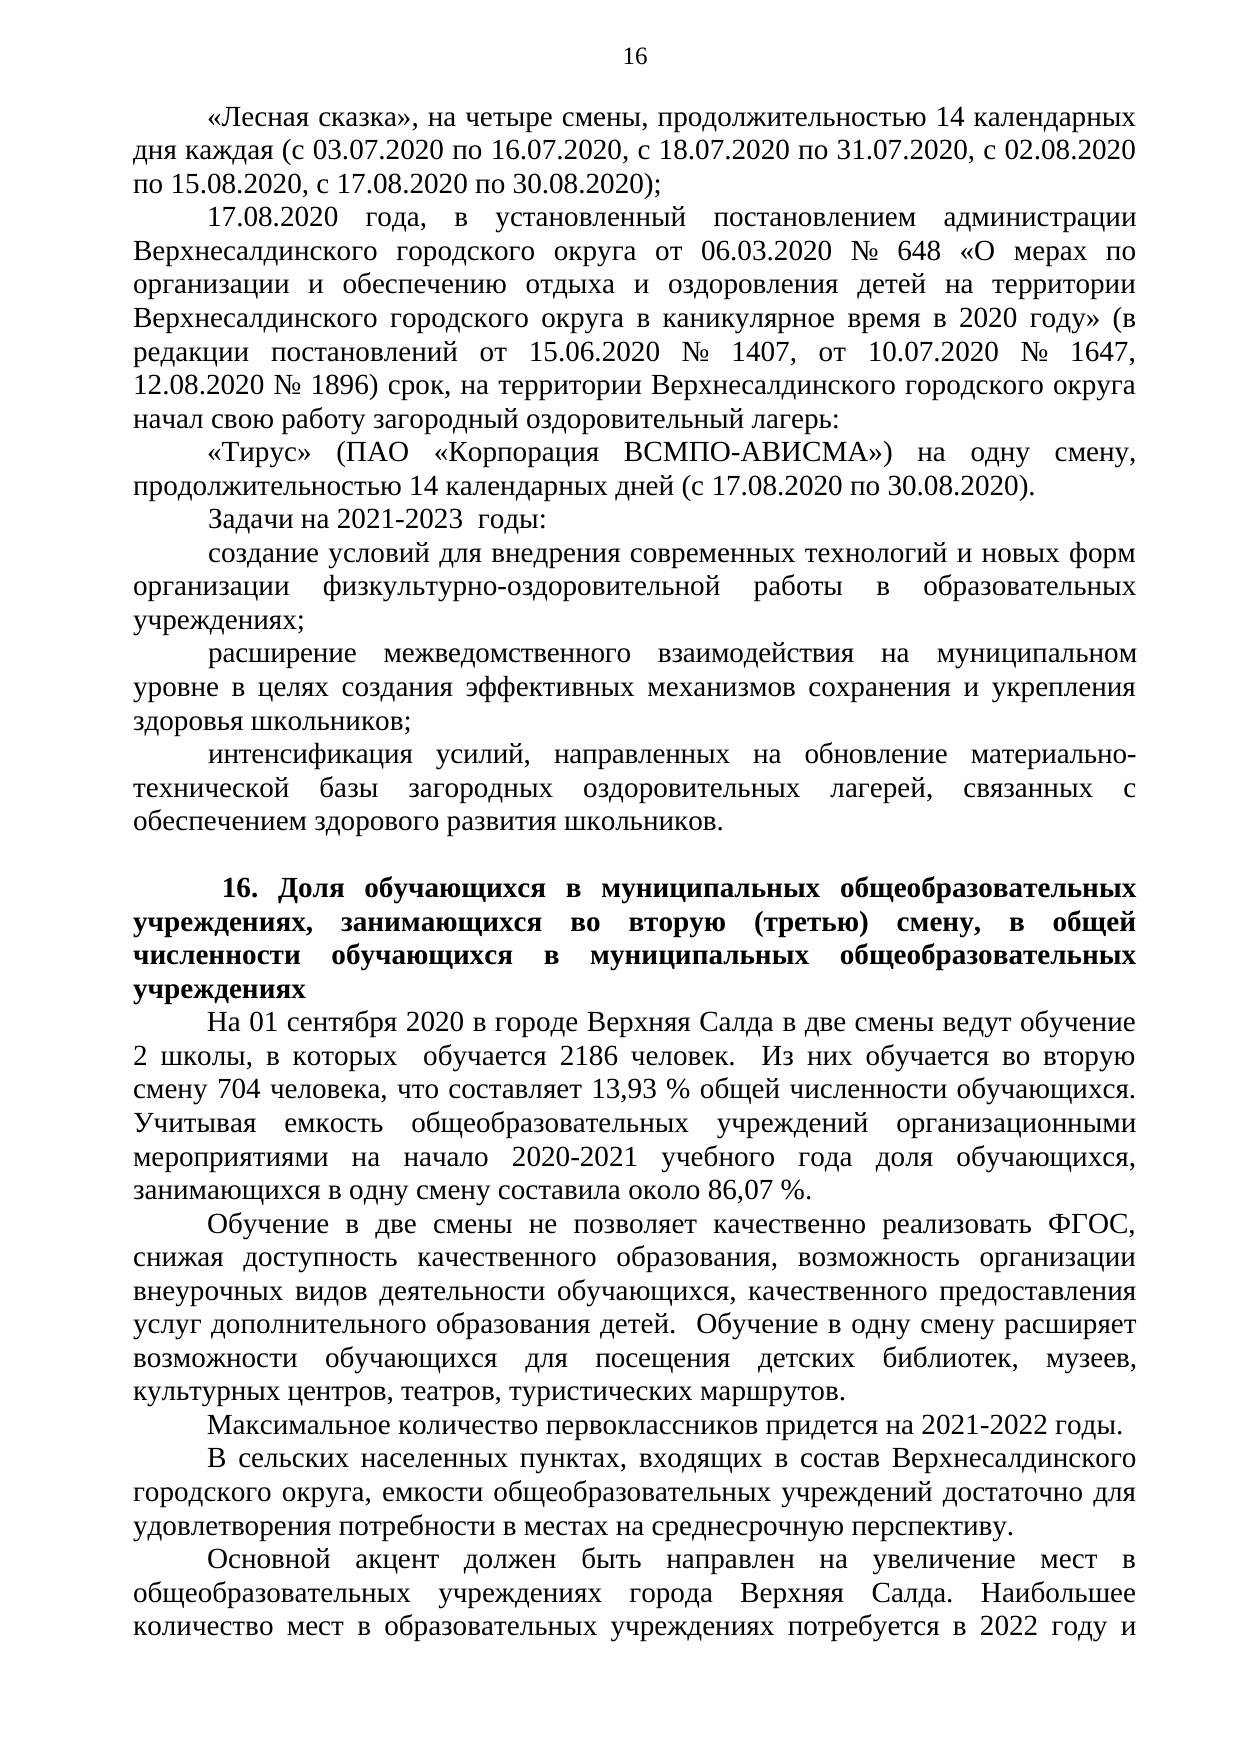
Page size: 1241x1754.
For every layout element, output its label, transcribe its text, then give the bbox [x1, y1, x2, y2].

text На 01 сентября 2020 в городе Верхняя Салда в две смены ведут обучение 2 школы, в которых обучается 2186 человек. Из них обучается во вторую смену 704 человека, что составляет 13,93 % общей численности обучающихся. Учитывая емкость общеобразовательных учреждений организационными мероприятиями на начало 2020-2021 учебного года доля обучающихся, занимающихся в одну смену составила около 86,07 %. [133, 1004, 1137, 1206]
text В сельских населенных пунктах, входящих в состав Верхнесалдинского городского округа, емкости общеобразовательных учреждений достаточно для удовлетворения потребности в местах на среднесрочную перспективу. [133, 1441, 1137, 1541]
text создание условий для внедрения современных технологий и новых форм организации физкультурно-оздоровительной работы в образовательных учреждениях; [133, 535, 1137, 636]
text расширение межведомственного взаимодействия на муниципальном уровне в целях создания эффективных механизмов сохранения и укрепления здоровья школьников; [133, 636, 1137, 736]
text Обучение в две смены не позволяет качественно реализовать ФГОС, снижая доступность качественного образования, возможность организации внеурочных видов деятельности обучающихся, качественного предоставления услуг дополнительного образования детей. Обучение в одну смену расширяет возможности обучающихся для посещения детских библиотек, музеев, культурных центров, театров, туристических маршрутов. [133, 1206, 1137, 1407]
text интенсификация усилий, направленных на обновление материально-технической базы загородных оздоровительных лагерей, связанных с обеспечением здорового развития школьников. [133, 736, 1137, 837]
text 17.08.2020 года, в установленный постановлением администрации Верхнесалдинского городского округа от 06.03.2020 № 648 «О мерах по организации и обеспечению отдыха и оздоровления детей на территории Верхнесалдинского городского округа в каникулярное время в 2020 году» (в редакции постановлений от 15.06.2020 № 1407, от 10.07.2020 № 1647, 12.08.2020 № 1896) срок, на территории Верхнесалдинского городского округа начал свою работу загородный оздоровительный лагерь: [133, 199, 1137, 434]
text 16. Доля обучающихся в муниципальных общеобразовательных учреждениях, занимающихся во вторую (третью) смену, в общей численности обучающихся в муниципальных общеобразовательных учреждениях [133, 870, 1137, 1004]
text «Лесная сказка», на четыре смены, продолжительностью 14 календарных дня каждая (с 03.07.2020 по 16.07.2020, с 18.07.2020 по 31.07.2020, с 02.08.2020 по 15.08.2020, с 17.08.2020 по 30.08.2020); [133, 99, 1137, 199]
text Максимальное количество первоклассников придется на 2021-2022 годы. [133, 1407, 1137, 1441]
text «Тирус» (ПАО «Корпорация ВСМПО-АВИСМА») на одну смену, продолжительностью 14 календарных дней (с 17.08.2020 по 30.08.2020). [133, 434, 1137, 501]
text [133, 1541, 1137, 1642]
text Задачи на 2021-2023 годы: [133, 501, 1137, 535]
